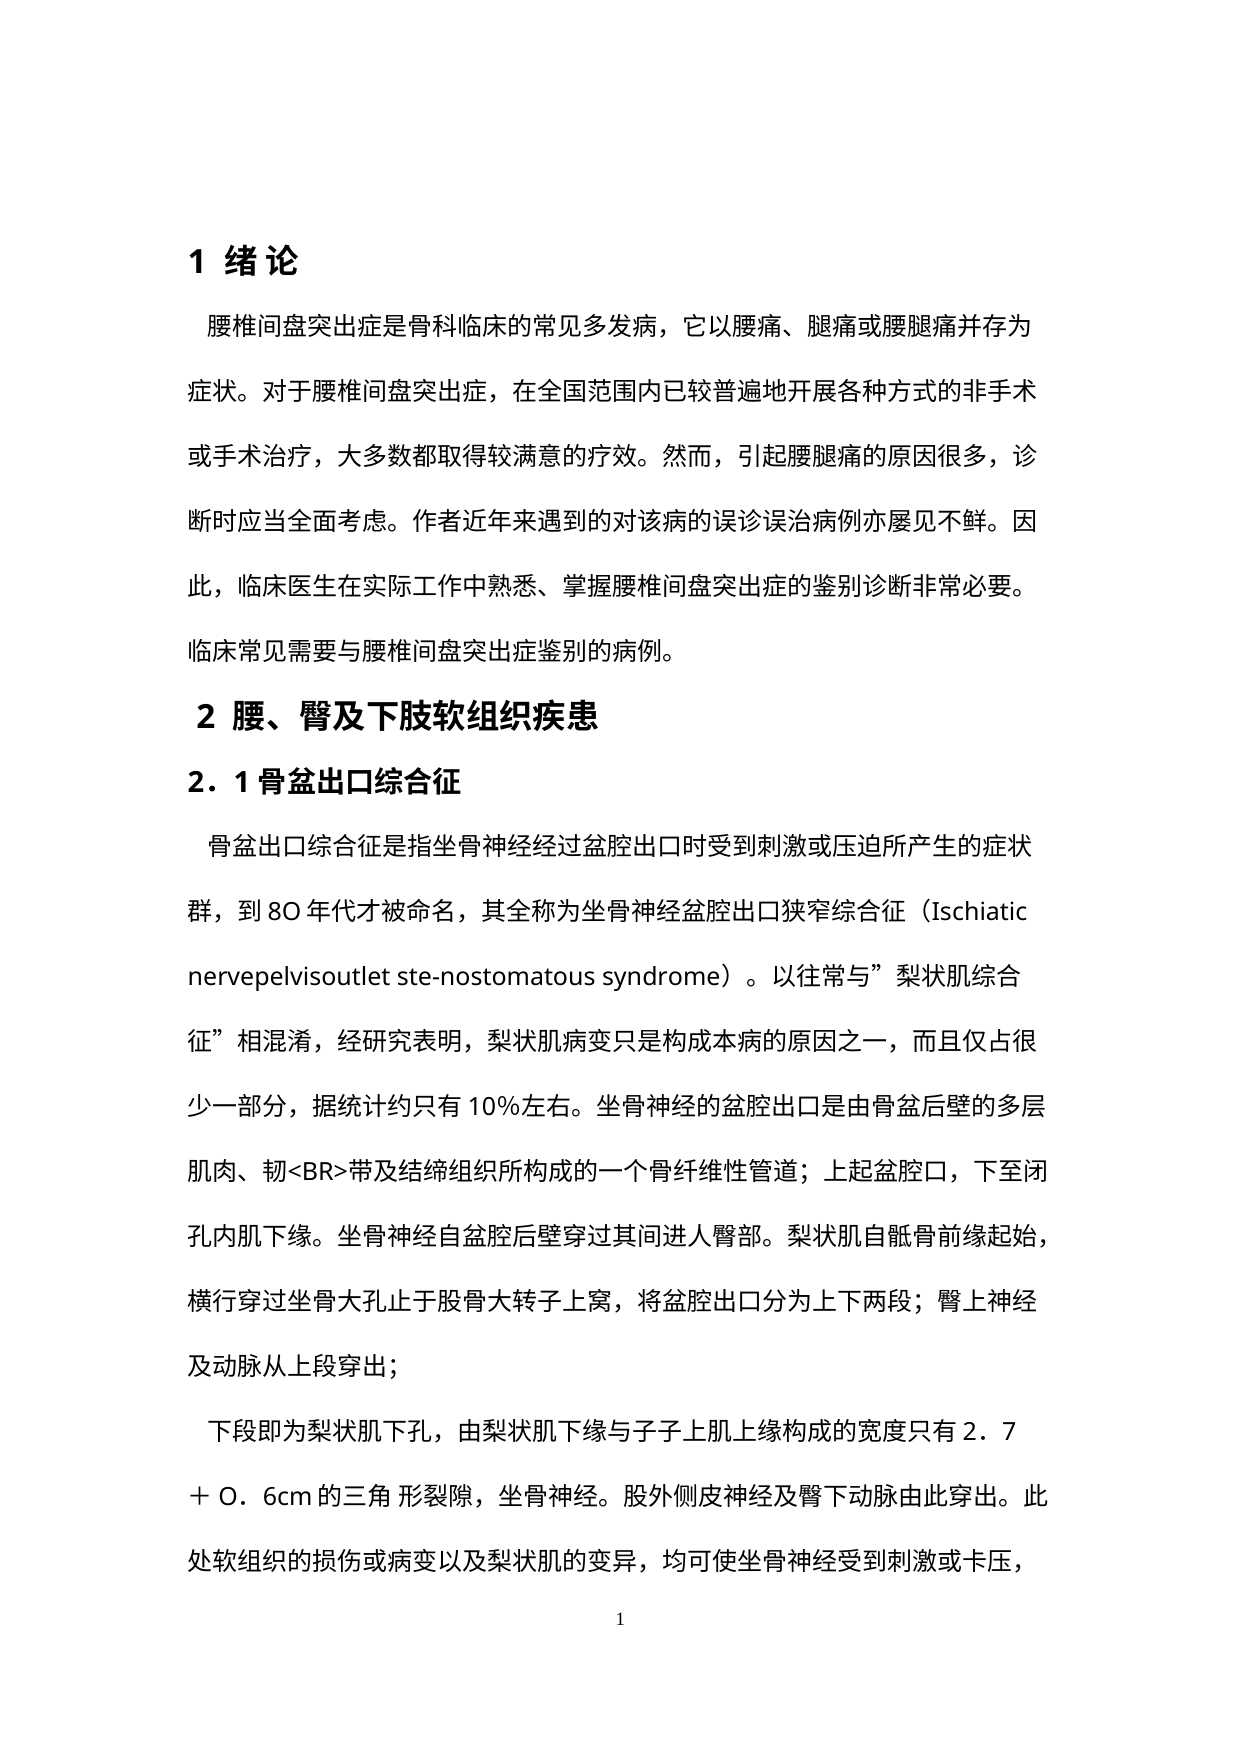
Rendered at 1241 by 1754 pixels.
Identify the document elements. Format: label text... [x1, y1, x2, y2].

text 腰椎间盘突出症是骨科临床的常见多发病，它以腰痛、腿痛或腰腿痛并存为症状。对于腰椎间盘突出症，在全国范围内已较普遍地开展各种方式的非手术或手术治疗，大多数都取得较满意的疗效。然而，引起腰腿痛的原因很多，诊断时应当全面考虑。作者近年来遇到的对该病的误诊误治病例亦屡见不鲜。因此，临床医生在实际工作中熟悉、掌握腰椎间盘突出症的鉴别诊断非常必要。临床常见需要与腰椎间盘突出症鉴别的病例。 [187, 292, 1053, 682]
text 1 绪 论 [187, 227, 1053, 292]
text 2．1 骨盆出口综合征 [187, 747, 1053, 812]
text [187, 812, 1053, 1592]
text 2 腰、臀及下肢软组织疾患 [187, 682, 1053, 747]
